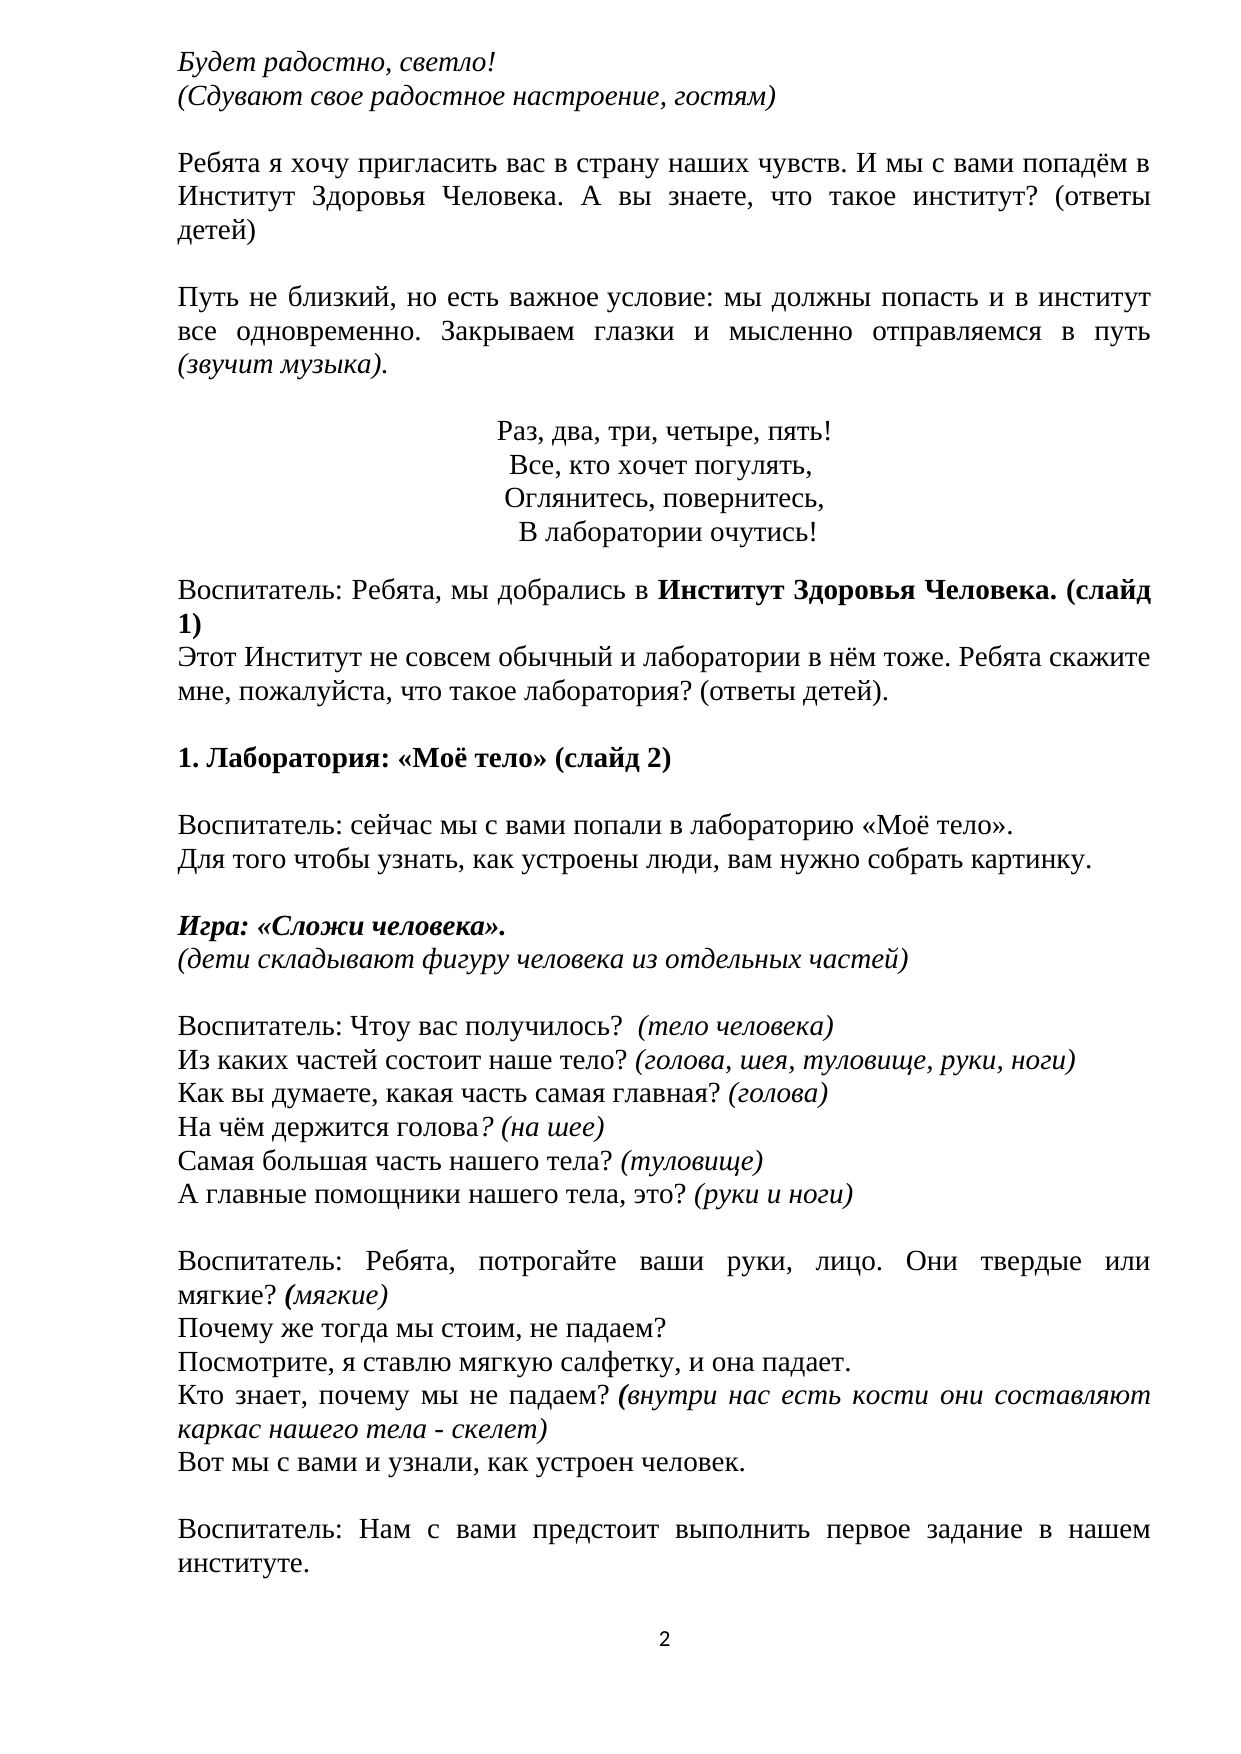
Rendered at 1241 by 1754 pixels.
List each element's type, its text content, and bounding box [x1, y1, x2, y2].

text Воспитатель: Чтоу вас получилось? (тело человека) [177, 1008, 1152, 1042]
text (Сдувают свое радостное настроение, гостям) [177, 78, 1152, 111]
text Путь не близкий, но есть важное условие: мы должны попасть и в институт все одновременно. Закрываем глазки и мысленно отправляемся в путь (звучит музыка). [177, 279, 1152, 380]
text Будет радостно, светло! [177, 44, 1152, 78]
text Игра: «Сложи человека». [177, 908, 1152, 941]
text Как вы думаете, какая часть самая главная? (голова) [177, 1076, 1152, 1109]
text На чём держится голова? (на шее) [177, 1109, 1152, 1143]
text Воспитатель: Нам с вами предстоит выполнить первое задание в нашем институте. [177, 1512, 1152, 1579]
text (дети складывают фигуру человека из отдельных частей) [177, 941, 1152, 975]
text Воспитатель: Ребята, потрогайте ваши руки, лицо. Они твердые или мягкие? (мягкие) [177, 1243, 1152, 1310]
text Кто знает, почему мы не падаем? (внутри нас есть кости они составляют каркас нашего тела - скелет) [177, 1377, 1152, 1444]
text Из каких частей состоит наше тело? (голова, шея, туловище, руки, ноги) [177, 1042, 1152, 1076]
text Этот Институт не совсем обычный и лаборатории в нём тоже. Ребята скажите мне, пожалуйста, что такое лаборатория? (ответы детей). [177, 639, 1152, 707]
text Посмотрите, я ставлю мягкую салфетку, и она падает. [177, 1344, 1152, 1377]
text Ребята я хочу пригласить вас в страну наших чувств. И мы с вами попадём в Институт Здоровья Человека. А вы знаете, что такое институт? (ответы детей) [177, 145, 1152, 246]
text Воспитатель: Ребята, мы добрались в Институт Здоровья Человека. (слайд 1) [177, 572, 1152, 639]
text Самая большая часть нашего тела? (туловище) [177, 1143, 1152, 1176]
text Почему же тогда мы стоим, не падаем? [177, 1310, 1152, 1344]
text Воспитатель: сейчас мы с вами попали в лабораторию «Моё тело». [177, 807, 1152, 841]
text Раз, два, три, четыре, пять! Все, кто хочет погулять, Оглянитесь, повернитесь, В лаборатории очутись! [177, 413, 1152, 547]
text Вот мы с вами и узнали, как устроен человек. [177, 1444, 1152, 1478]
text 1. Лаборатория: «Моё тело» (слайд 2) [177, 740, 1152, 774]
text Для того чтобы узнать, как устроены люди, вам нужно собрать картинку. [177, 841, 1152, 874]
text А главные помощники нашего тела, это? (руки и ноги) [177, 1176, 1152, 1210]
